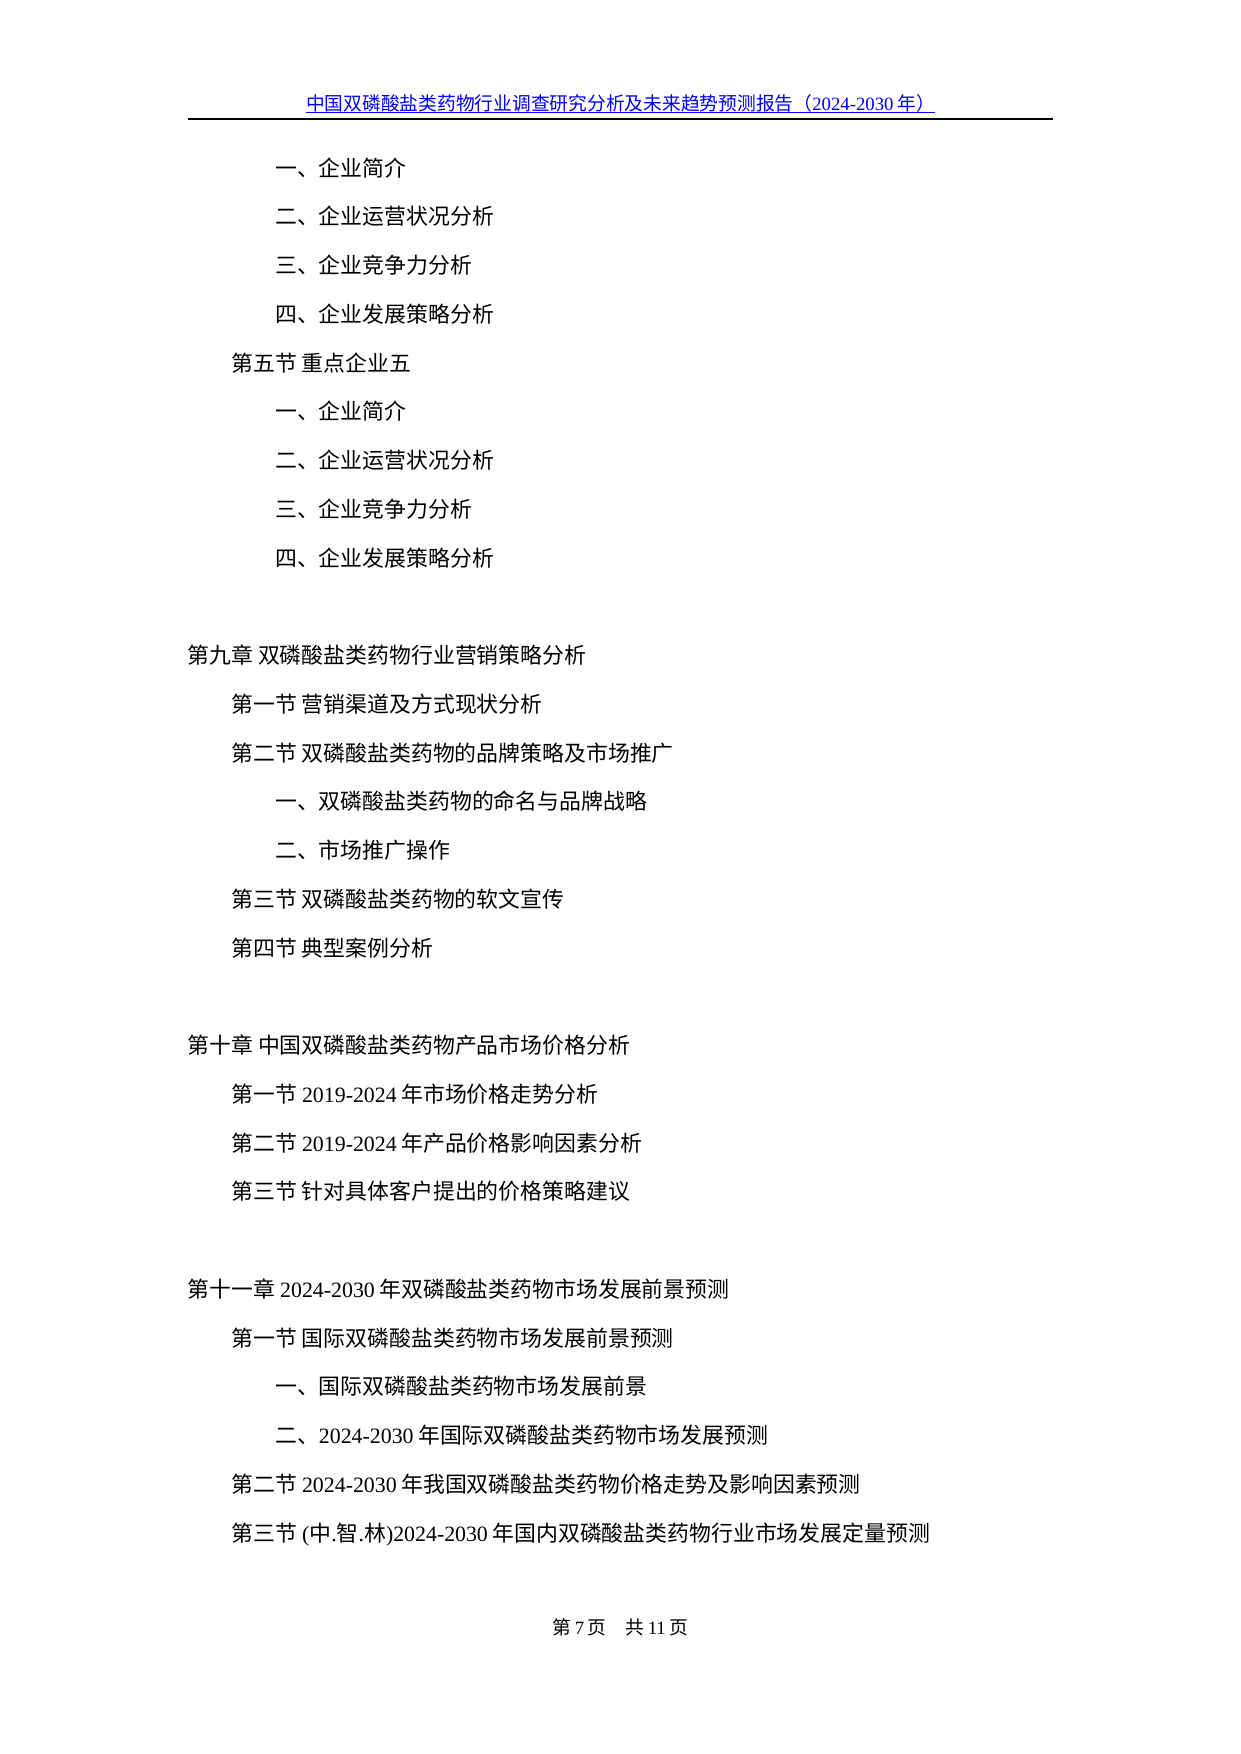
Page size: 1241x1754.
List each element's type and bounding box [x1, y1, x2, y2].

text [187, 150, 1053, 1548]
